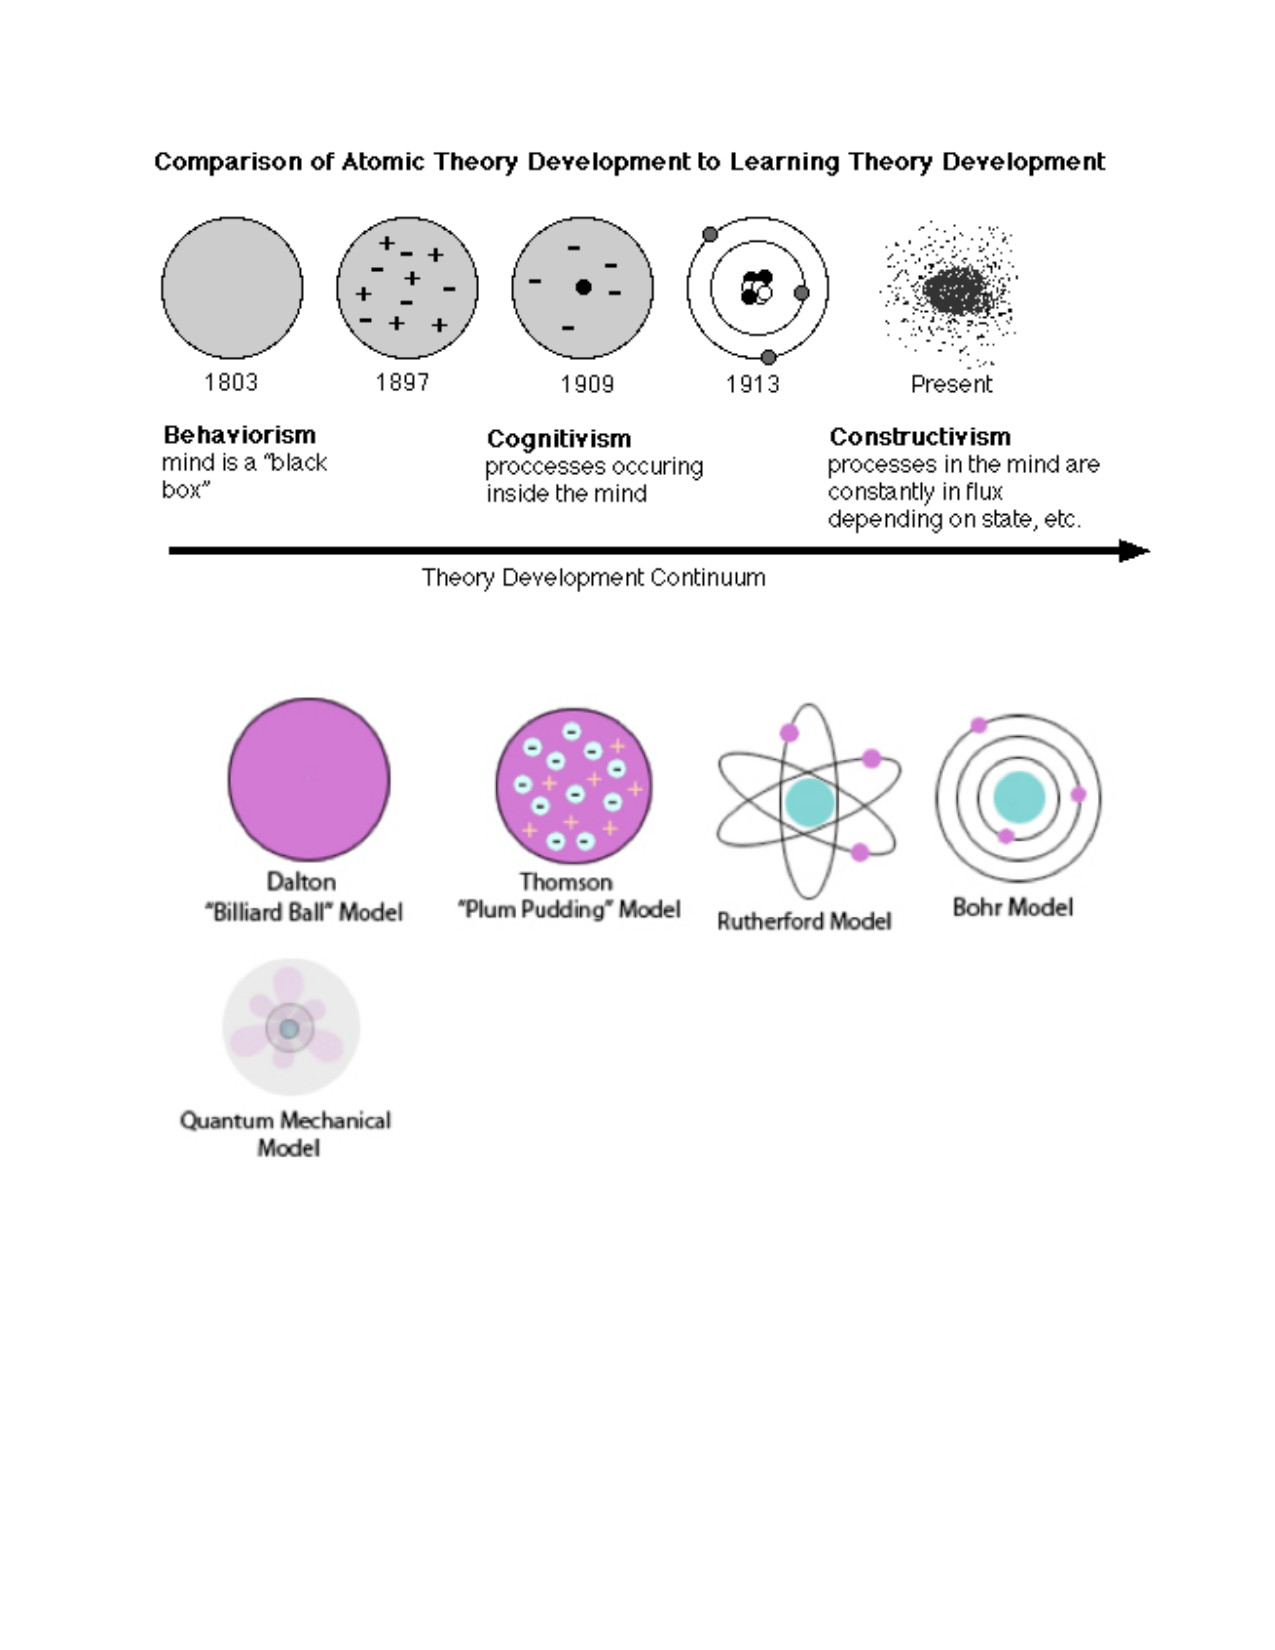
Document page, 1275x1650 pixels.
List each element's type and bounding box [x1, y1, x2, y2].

picture [150, 675, 1125, 1180]
picture [150, 150, 1175, 598]
